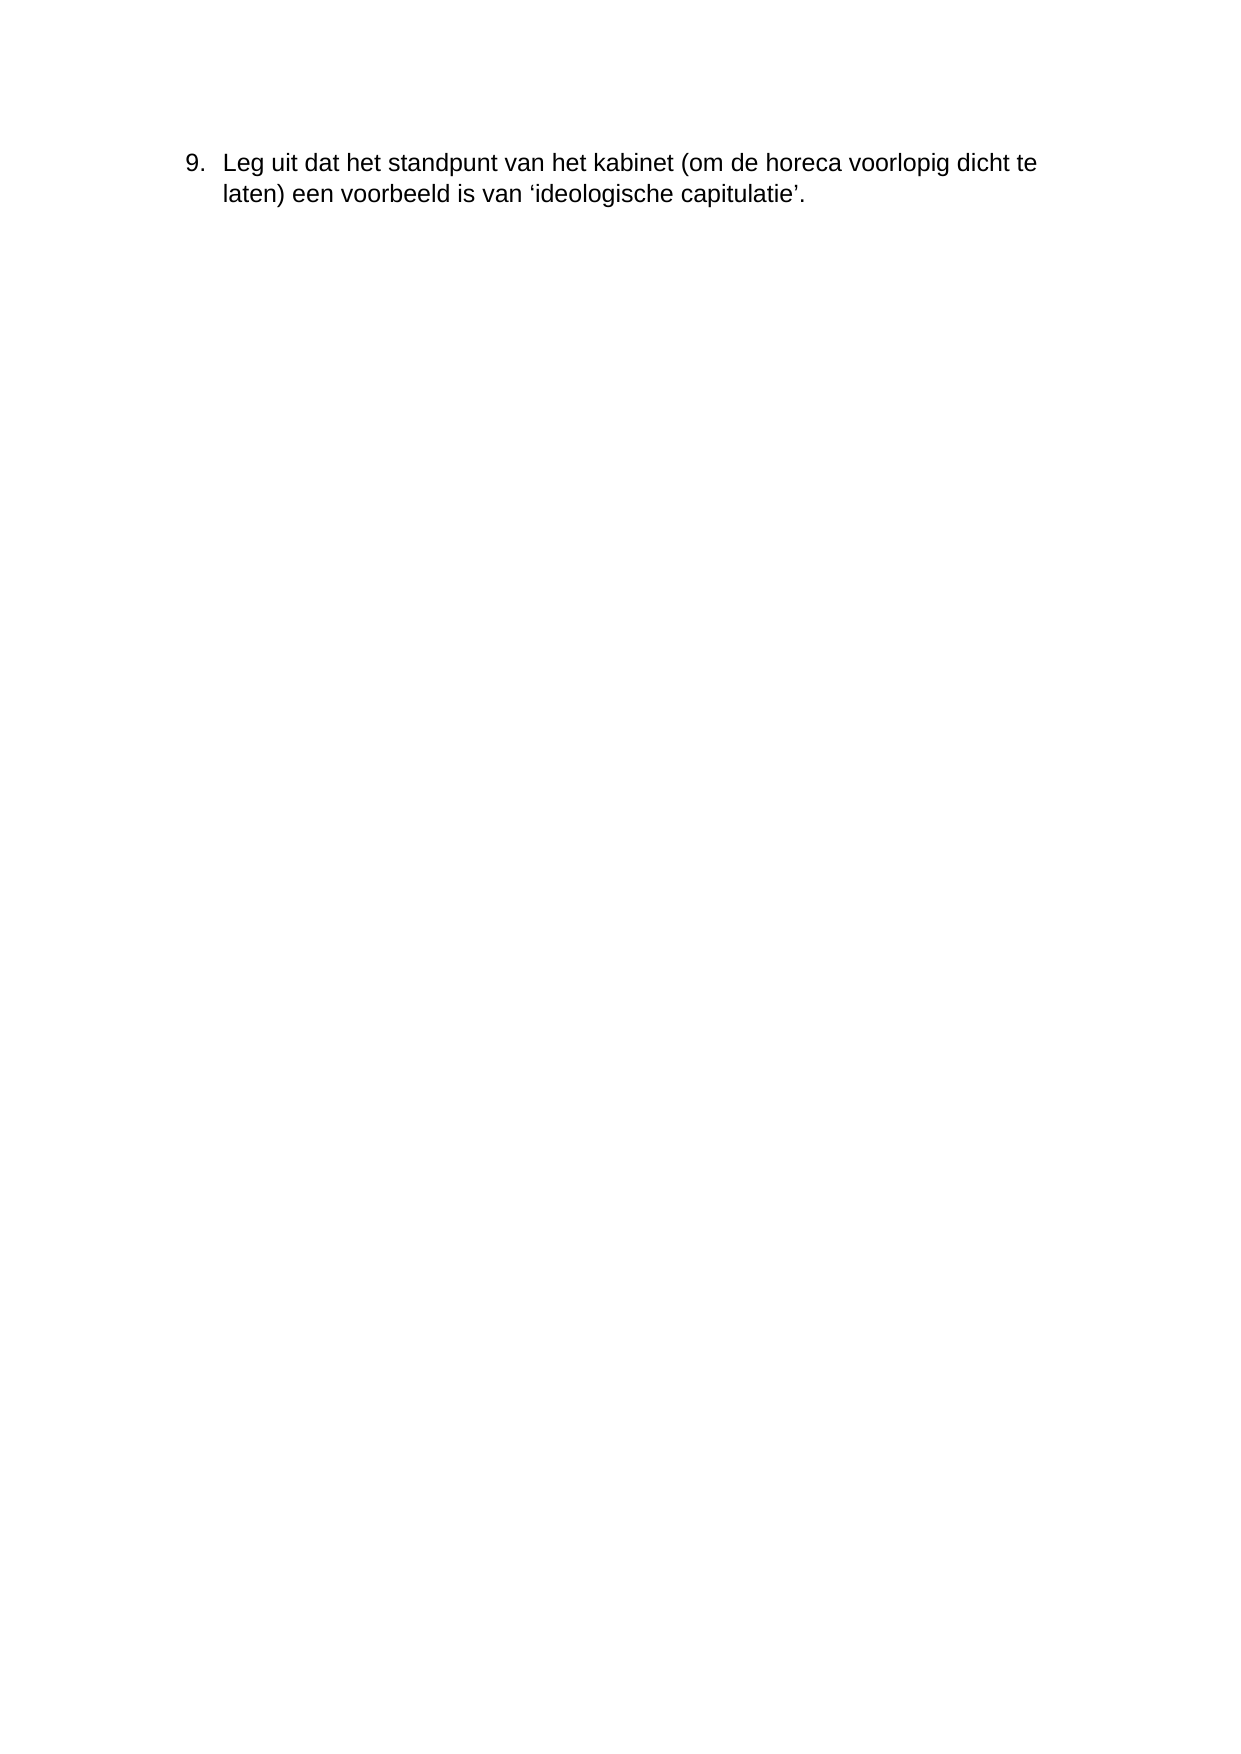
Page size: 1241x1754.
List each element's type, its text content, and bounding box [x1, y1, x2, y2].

list Leg uit dat het standpunt van het kabinet (om de horeca voorlopig dicht te laten) een voorbeeld is van ‘ideologische capitulatie’. [185, 148, 1093, 207]
